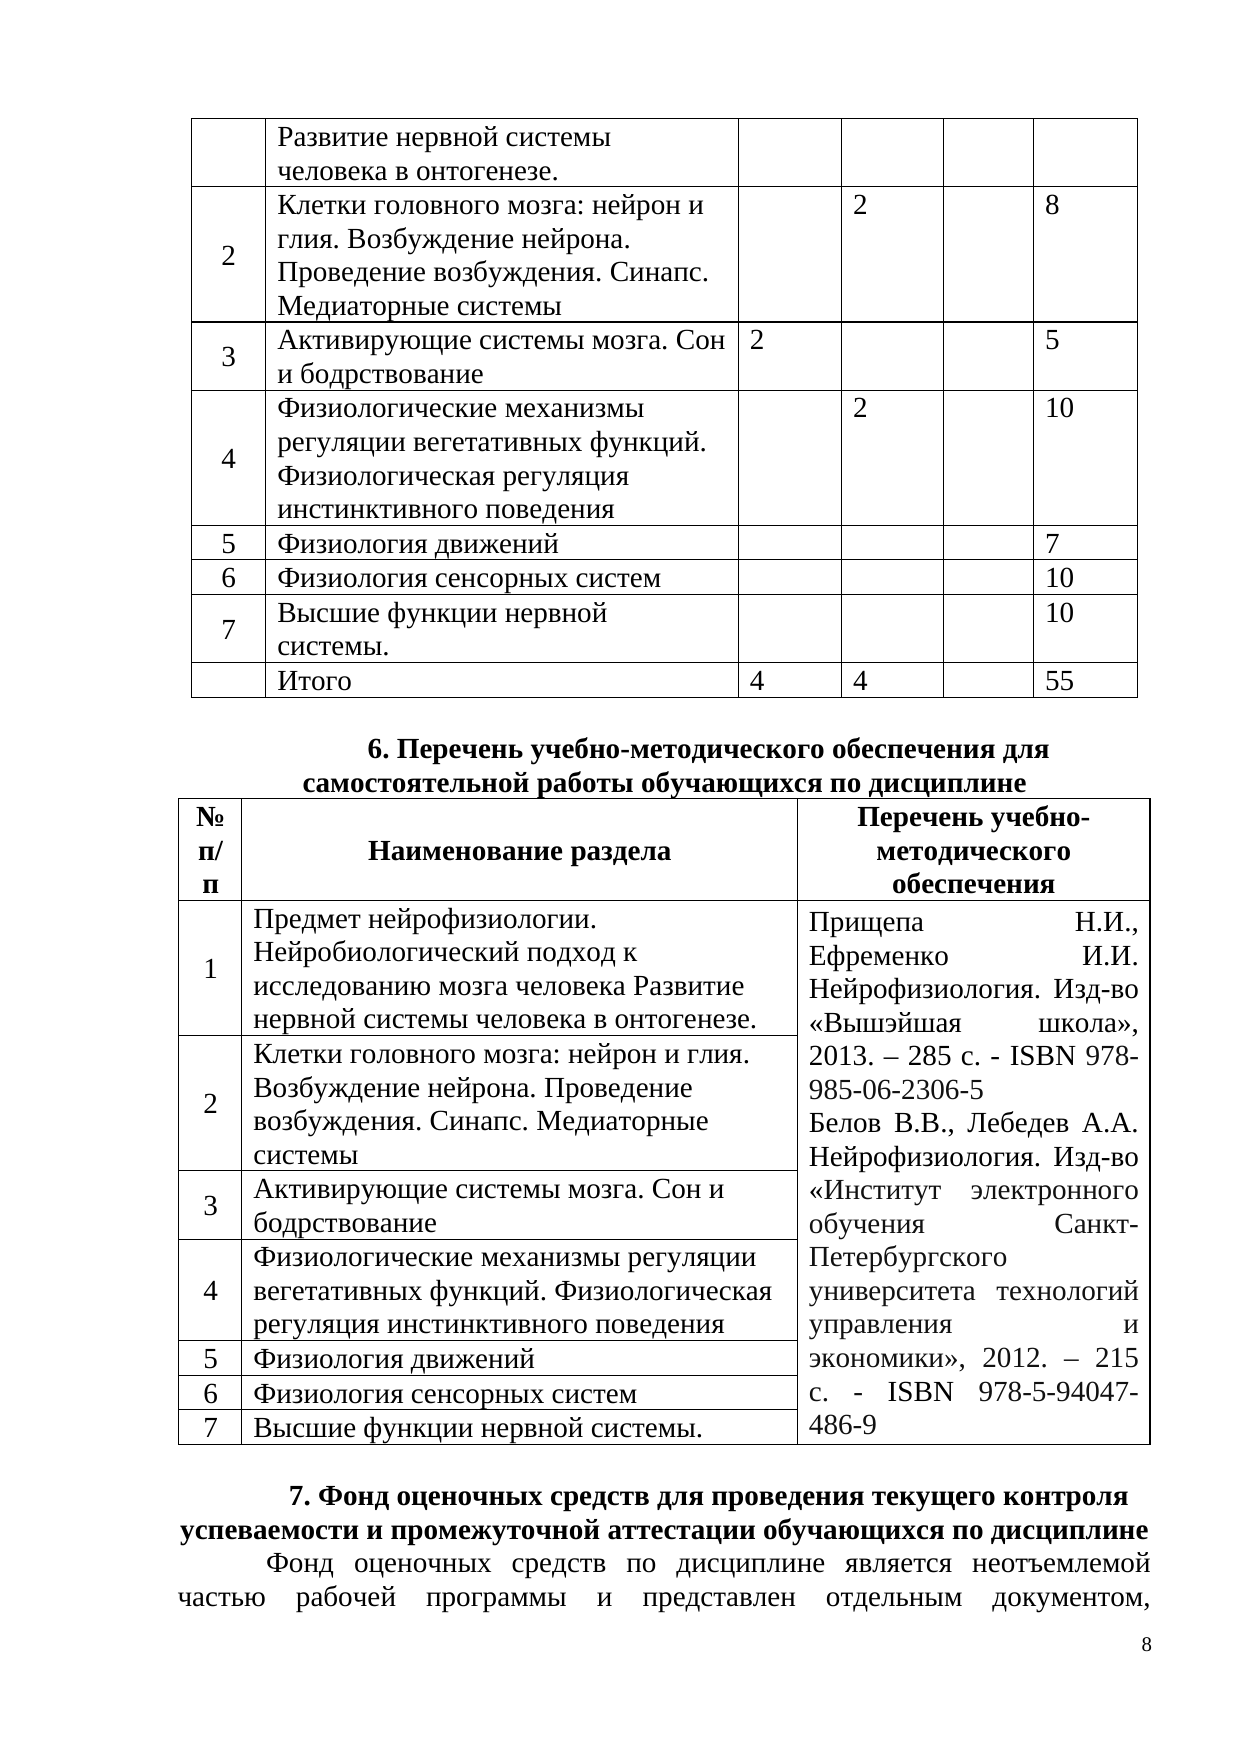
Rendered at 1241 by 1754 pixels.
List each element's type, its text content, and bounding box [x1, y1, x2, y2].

table_cell [739, 560, 841, 594]
table_cell 2 [842, 187, 943, 321]
table_header Наименование раздела [242, 799, 797, 900]
table_cell Физиологические механизмы регуляции вегетативных функций. Физиологическая регуляция инстинктивного поведения [266, 391, 738, 525]
table_cell 8 [1034, 187, 1137, 321]
table_cell 10 [1034, 560, 1137, 594]
text 6. Перечень учебно-методического обеспечения для самостоятельной работы обучающихся по дисциплине [177, 731, 1152, 798]
table_cell 55 [1034, 663, 1137, 697]
table_cell [944, 663, 1033, 697]
table_cell Активирующие системы мозга. Сон и бодрствование [266, 323, 738, 389]
table_cell [842, 119, 943, 186]
table_cell [739, 391, 841, 525]
table_cell [739, 595, 841, 662]
table_cell Клетки головного мозга: нейрон и глия. Возбуждение нейрона. Проведение возбуждения. Синапс. Медиаторные системы [242, 1036, 797, 1170]
table_cell 6 [179, 1376, 241, 1409]
table_cell Физиология сенсорных систем [266, 560, 738, 594]
table_cell [944, 187, 1033, 321]
table_cell Клетки головного мозга: нейрон и глия. Возбуждение нейрона. Проведение возбуждения. Синапс. Медиаторные системы [266, 187, 738, 321]
table_cell Итого [266, 663, 738, 697]
table_cell 7 [179, 1410, 241, 1444]
table_cell Высшие функции нервной системы. [266, 595, 738, 662]
table_cell [842, 526, 943, 559]
table_cell [944, 526, 1033, 559]
table_cell [944, 323, 1033, 389]
table_cell [944, 119, 1033, 186]
table_cell 2 [192, 187, 265, 321]
table_cell [739, 526, 841, 559]
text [177, 1546, 1152, 1613]
text 7. Фонд оценочных средств для проведения текущего контроля успеваемости и промежуточной аттестации обучающихся по дисциплине [177, 1478, 1152, 1546]
table_cell 2 [739, 323, 841, 389]
table_cell [192, 663, 265, 697]
table_cell [842, 323, 943, 389]
table_cell 5 [192, 526, 265, 559]
table_cell 4 [842, 663, 943, 697]
table_cell 4 [192, 391, 265, 525]
table_cell 3 [192, 323, 265, 389]
table_cell 10 [1034, 595, 1137, 662]
table_cell 2 [739, 119, 841, 186]
table_cell 3 [179, 1171, 241, 1238]
table_header № п/п [179, 799, 241, 900]
table_cell [944, 595, 1033, 662]
table_cell [944, 391, 1033, 525]
table_cell 1 [192, 119, 265, 186]
table_cell 2 [179, 1036, 241, 1170]
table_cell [266, 119, 738, 186]
table_cell 5 [1034, 323, 1137, 389]
table_cell Прищепа Н.И., Ефременко И.И. Нейрофизиология. Изд-во «Вышэйшая школа», 2013. – 285 с. - ISBN 978-985-06-2306-5 Белов В.В., Лебедев А.А. Нейрофизиология. Изд-во «Институт электронного обучения Санкт-Петербургского университета технологий управления и экономики», 2012. – 215 с. - ISBN 978-5-94047-486-9 [798, 901, 1149, 1444]
table_cell Предмет нейрофизиологии. Нейробиологический подход к исследованию мозга человека Развитие нервной системы человека в онтогенезе. [242, 901, 797, 1035]
table_cell [842, 560, 943, 594]
table_cell 7 [1034, 526, 1137, 559]
table_cell [739, 187, 841, 321]
table_cell Высшие функции нервной системы. [242, 1410, 797, 1444]
table_cell 5 [179, 1341, 241, 1375]
table_cell 2 [842, 391, 943, 525]
table_cell 5 [1034, 119, 1137, 186]
table_cell 4 [179, 1240, 241, 1340]
table_cell Физиология движений [242, 1341, 797, 1375]
table_cell 10 [1034, 391, 1137, 525]
table_cell 4 [739, 663, 841, 697]
table_cell [944, 560, 1033, 594]
table_cell 1 [179, 901, 241, 1035]
table_cell Физиологические механизмы регуляции вегетативных функций. Физиологическая регуляция инстинктивного поведения [242, 1240, 797, 1340]
table_header Перечень учебно-методического обеспечения [798, 799, 1149, 900]
table_cell [842, 595, 943, 662]
table_cell 6 [192, 560, 265, 594]
table_cell Физиология движений [266, 526, 738, 559]
table_cell Активирующие системы мозга. Сон и бодрствование [242, 1171, 797, 1238]
table_cell 7 [192, 595, 265, 662]
table_cell Физиология сенсорных систем [242, 1376, 797, 1409]
